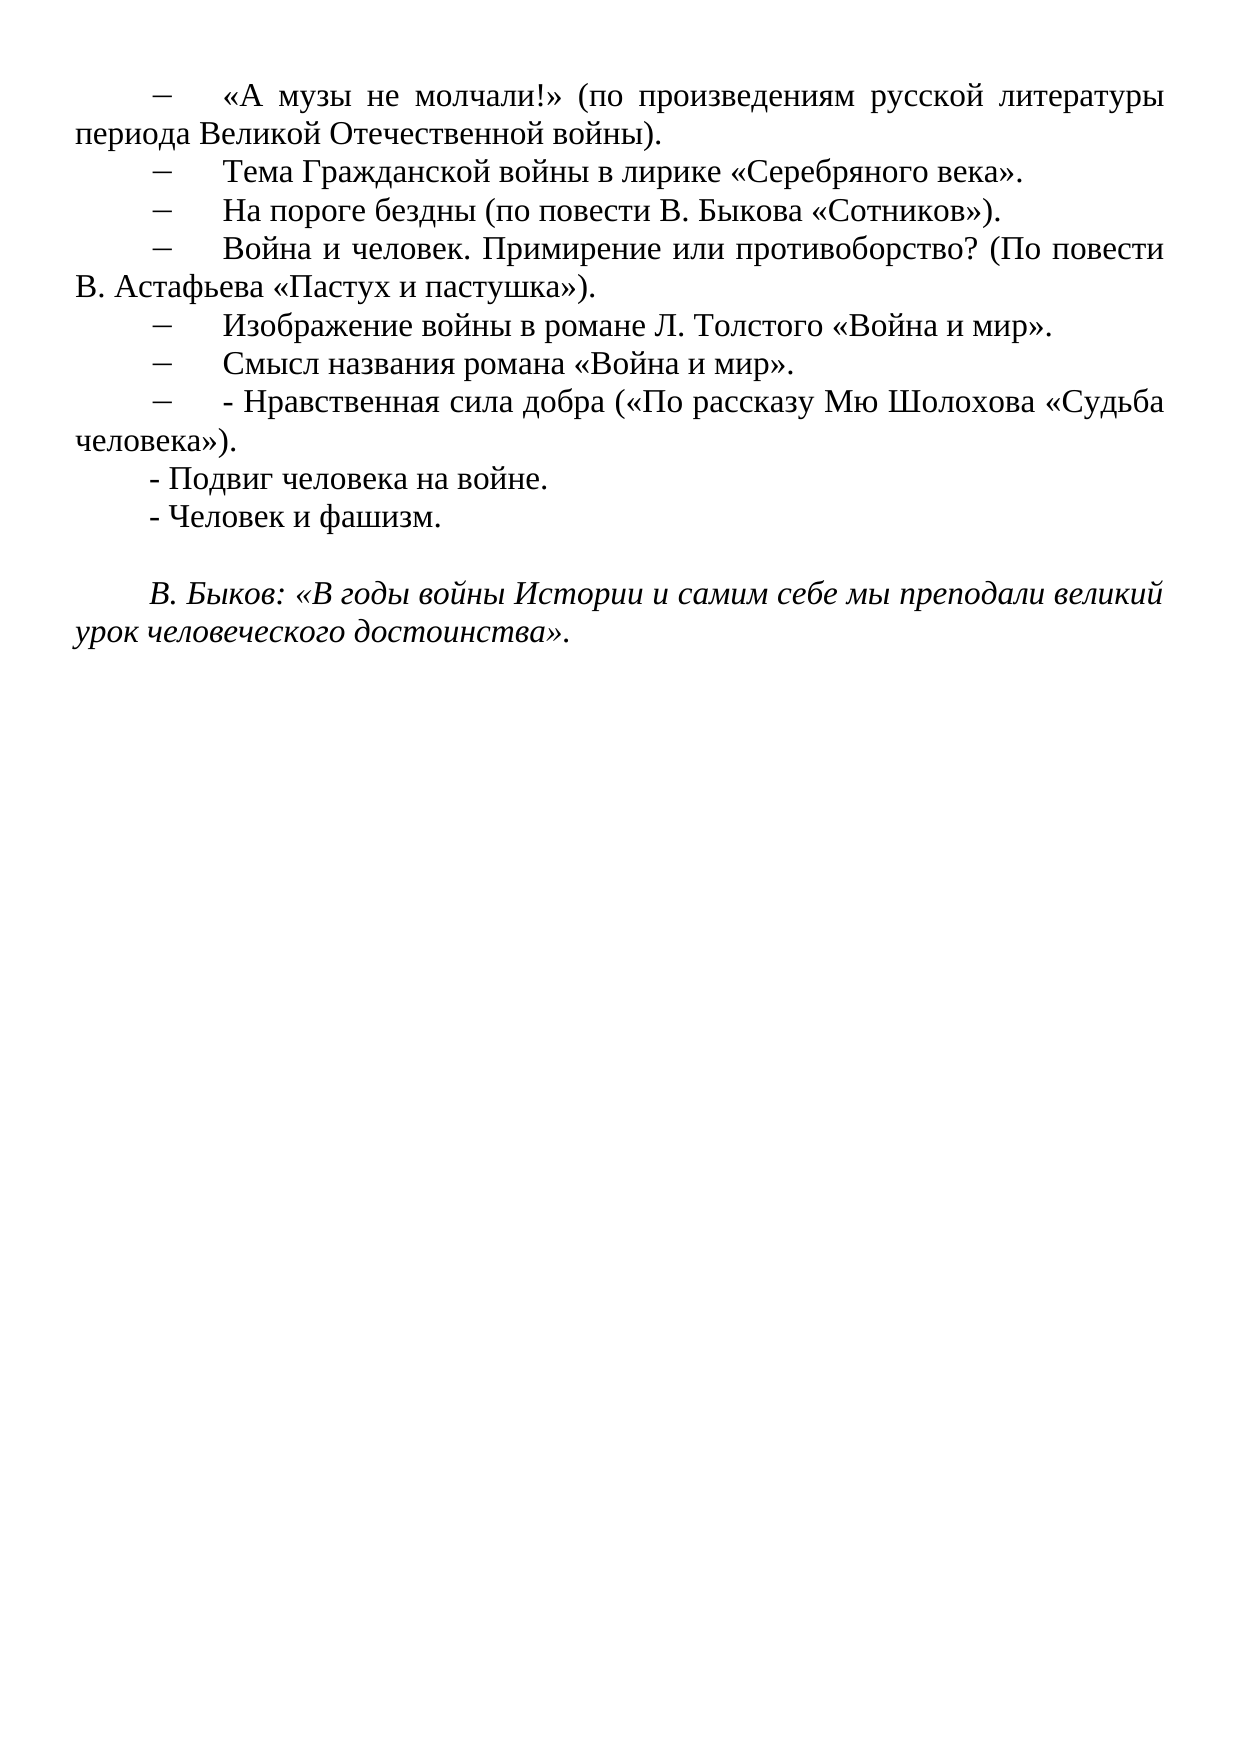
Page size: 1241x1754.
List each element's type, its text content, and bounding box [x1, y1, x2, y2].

list Тема Гражданской войны в лирике «Серебряного века». [75, 152, 1165, 190]
list - Подвиг человека на войне. [75, 458, 1165, 497]
list Изображение войны в романе Л. Толстого «Война и мир». [75, 305, 1165, 343]
list - Человек и фашизм. [75, 497, 1165, 535]
list Война и человек. Примирение или противоборство? (По повести В. Астафьева «Пастух и пастушка»). [75, 228, 1165, 305]
list «А музы не молчали!» (по произведениям русской литературы периода Великой Отечественной войны). [75, 75, 1165, 152]
list На пороге бездны (по повести В. Быкова «Сотников»). [75, 190, 1165, 228]
list Смысл названия романа «Война и мир». [75, 343, 1165, 382]
list - Нравственная сила добра («По рассказу Мю Шолохова «Судьба человека»). [75, 382, 1165, 458]
list В. Быков: «В годы войны Истории и самим себе мы преподали великий урок человеческого достоинства». [75, 573, 1165, 650]
